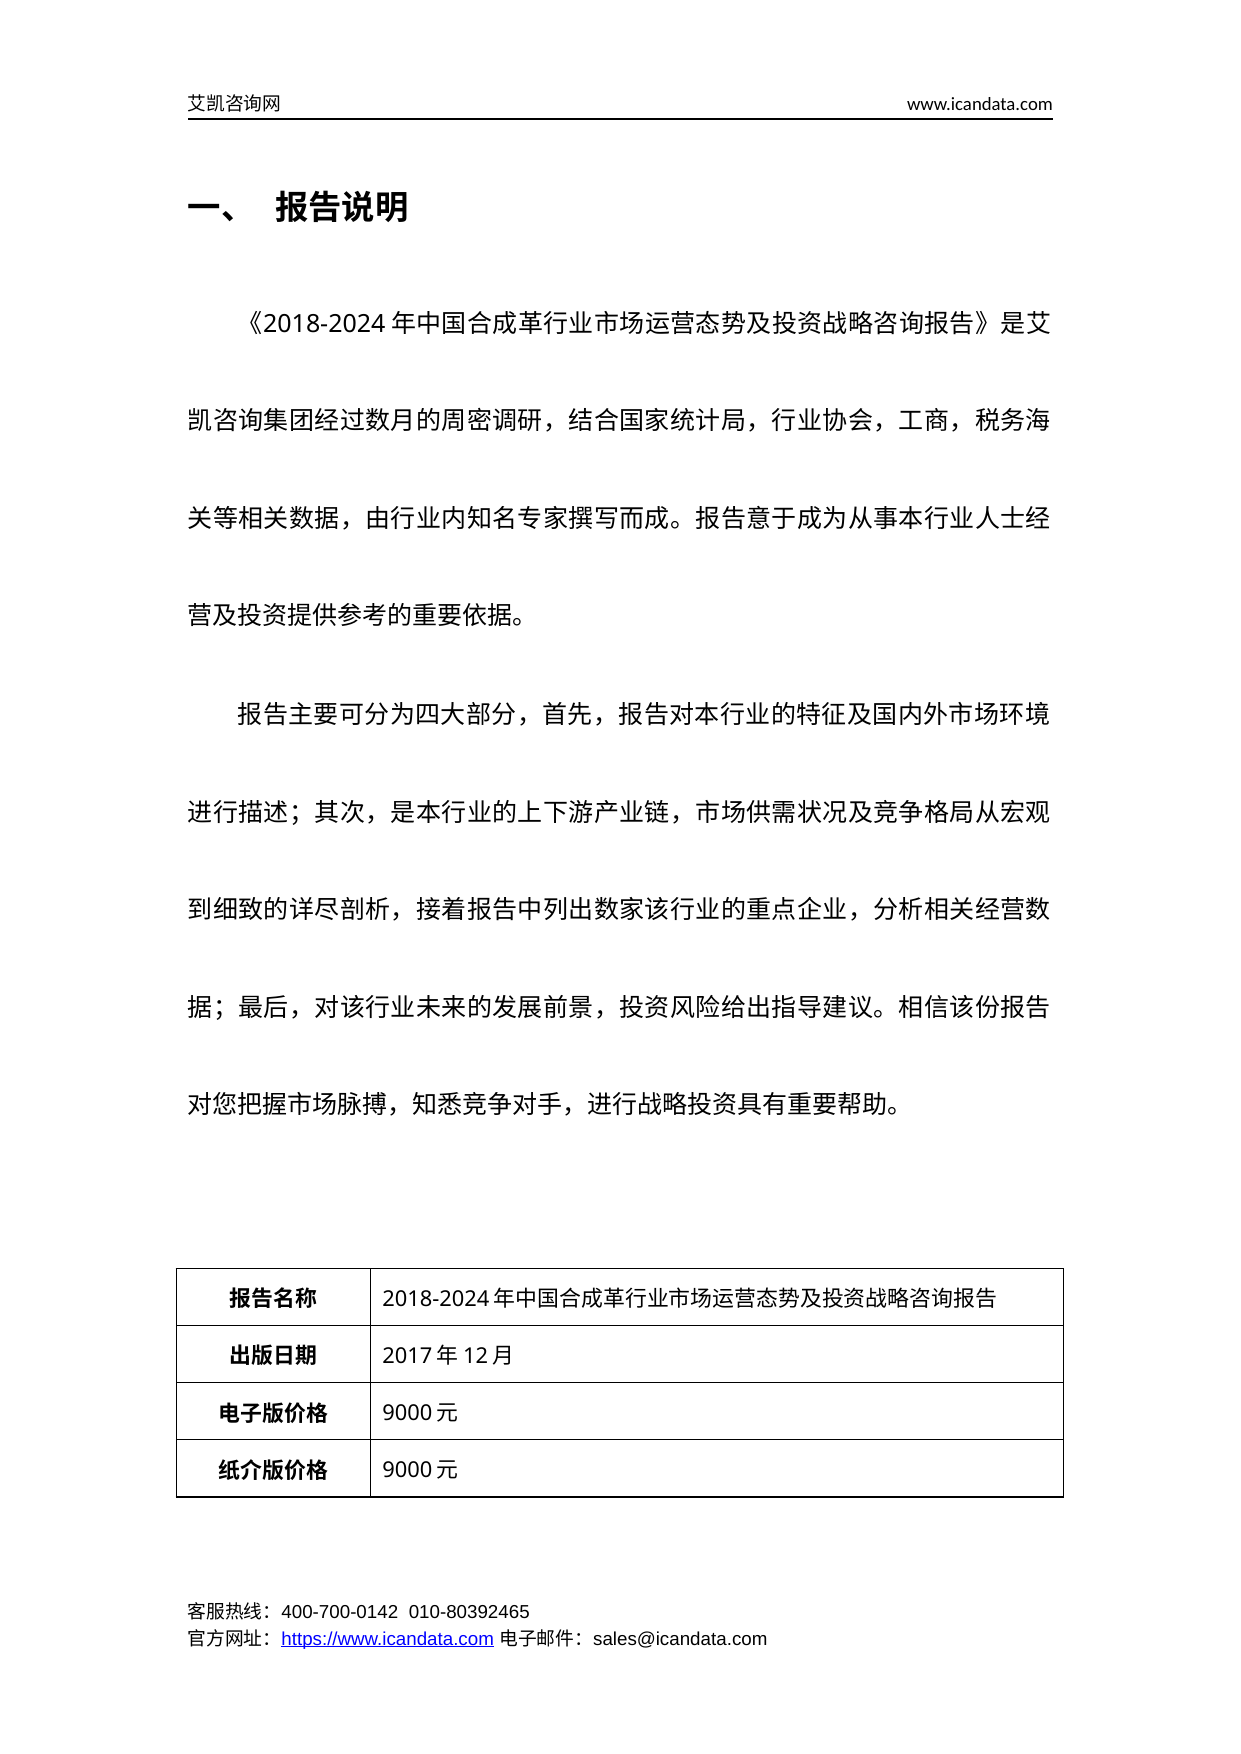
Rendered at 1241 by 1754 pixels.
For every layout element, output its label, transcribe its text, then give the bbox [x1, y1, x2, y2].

table_header 报告名称 [177, 1269, 370, 1325]
text 报告主要可分为四大部分，首先，报告对本行业的特征及国内外市场环境进行描述；其次，是本行业的上下游产业链，市场供需状况及竞争格局从宏观到细致的详尽剖析，接着报告中列出数家该行业的重点企业，分析相关经营数据；最后，对该行业未来的发展前景，投资风险给出指导建议。相信该份报告对您把握市场脉搏，知悉竞争对手，进行战略投资具有重要帮助。 [187, 681, 1053, 1136]
table_cell 纸介版价格 [177, 1440, 370, 1496]
table_header 2018-2024年中国合成革行业市场运营态势及投资战略咨询报告 [371, 1269, 1063, 1325]
text 《2018-2024年中国合成革行业市场运营态势及投资战略咨询报告》是艾凯咨询集团经过数月的周密调研，结合国家统计局，行业协会，工商，税务海关等相关数据，由行业内知名专家撰写而成。报告意于成为从事本行业人士经营及投资提供参考的重要依据。 [187, 289, 1053, 646]
table_cell 2017年12月 [371, 1326, 1063, 1382]
table_cell 9000元 [371, 1440, 1063, 1496]
subtitle 报告说明 [187, 172, 1053, 237]
table_cell 电子版价格 [177, 1383, 370, 1439]
table_cell 出版日期 [177, 1326, 370, 1382]
table_cell 9000元 [371, 1383, 1063, 1439]
